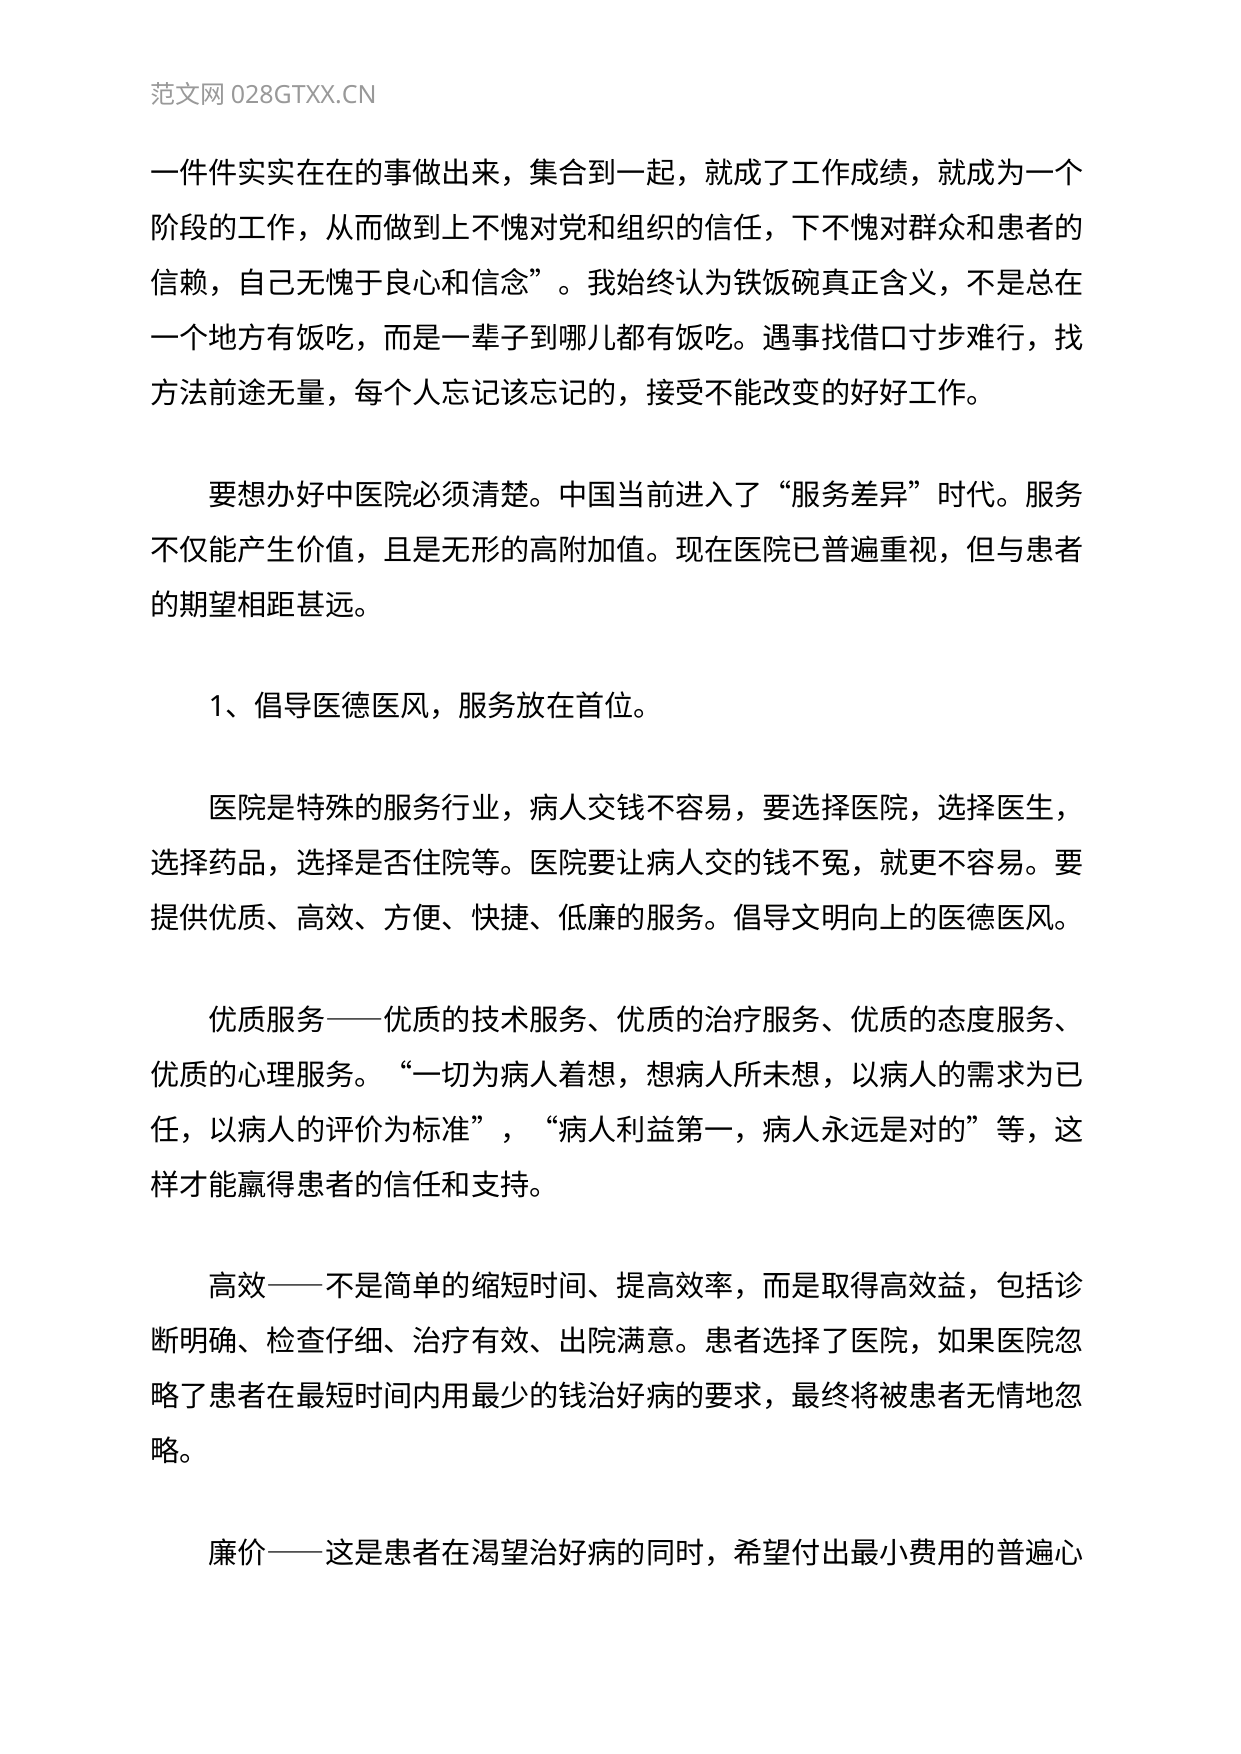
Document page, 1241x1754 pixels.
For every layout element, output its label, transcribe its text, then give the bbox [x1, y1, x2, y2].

text 高效——不是简单的缩短时间、提高效率，而是取得高效益，包括诊断明确、检查仔细、治疗有效、出院满意。患者选择了医院，如果医院忽略了患者在最短时间内用最少的钱治好病的要求，最终将被患者无情地忽略。 [150, 1263, 1090, 1470]
text 要想办好中医院必须清楚。中国当前进入了“服务差异”时代。服务不仅能产生价值，且是无形的高附加值。现在医院已普遍重视，但与患者的期望相距甚远。 [150, 471, 1090, 623]
text 医院是特殊的服务行业，病人交钱不容易，要选择医院，选择医生，选择药品，选择是否住院等。医院要让病人交的钱不冤，就更不容易。要提供优质、高效、方便、快捷、低廉的服务。倡导文明向上的医德医风。 [150, 785, 1090, 937]
text 1、倡导医德医风，服务放在首位。 [150, 683, 1090, 725]
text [150, 1529, 1090, 1572]
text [150, 150, 1090, 412]
text 优质服务——优质的技术服务、优质的治疗服务、优质的态度服务、优质的心理服务。“一切为病人着想，想病人所未想，以病人的需求为已任，以病人的评价为标准”，“病人利益第一，病人永远是对的”等，这样才能羸得患者的信任和支持。 [150, 996, 1090, 1203]
